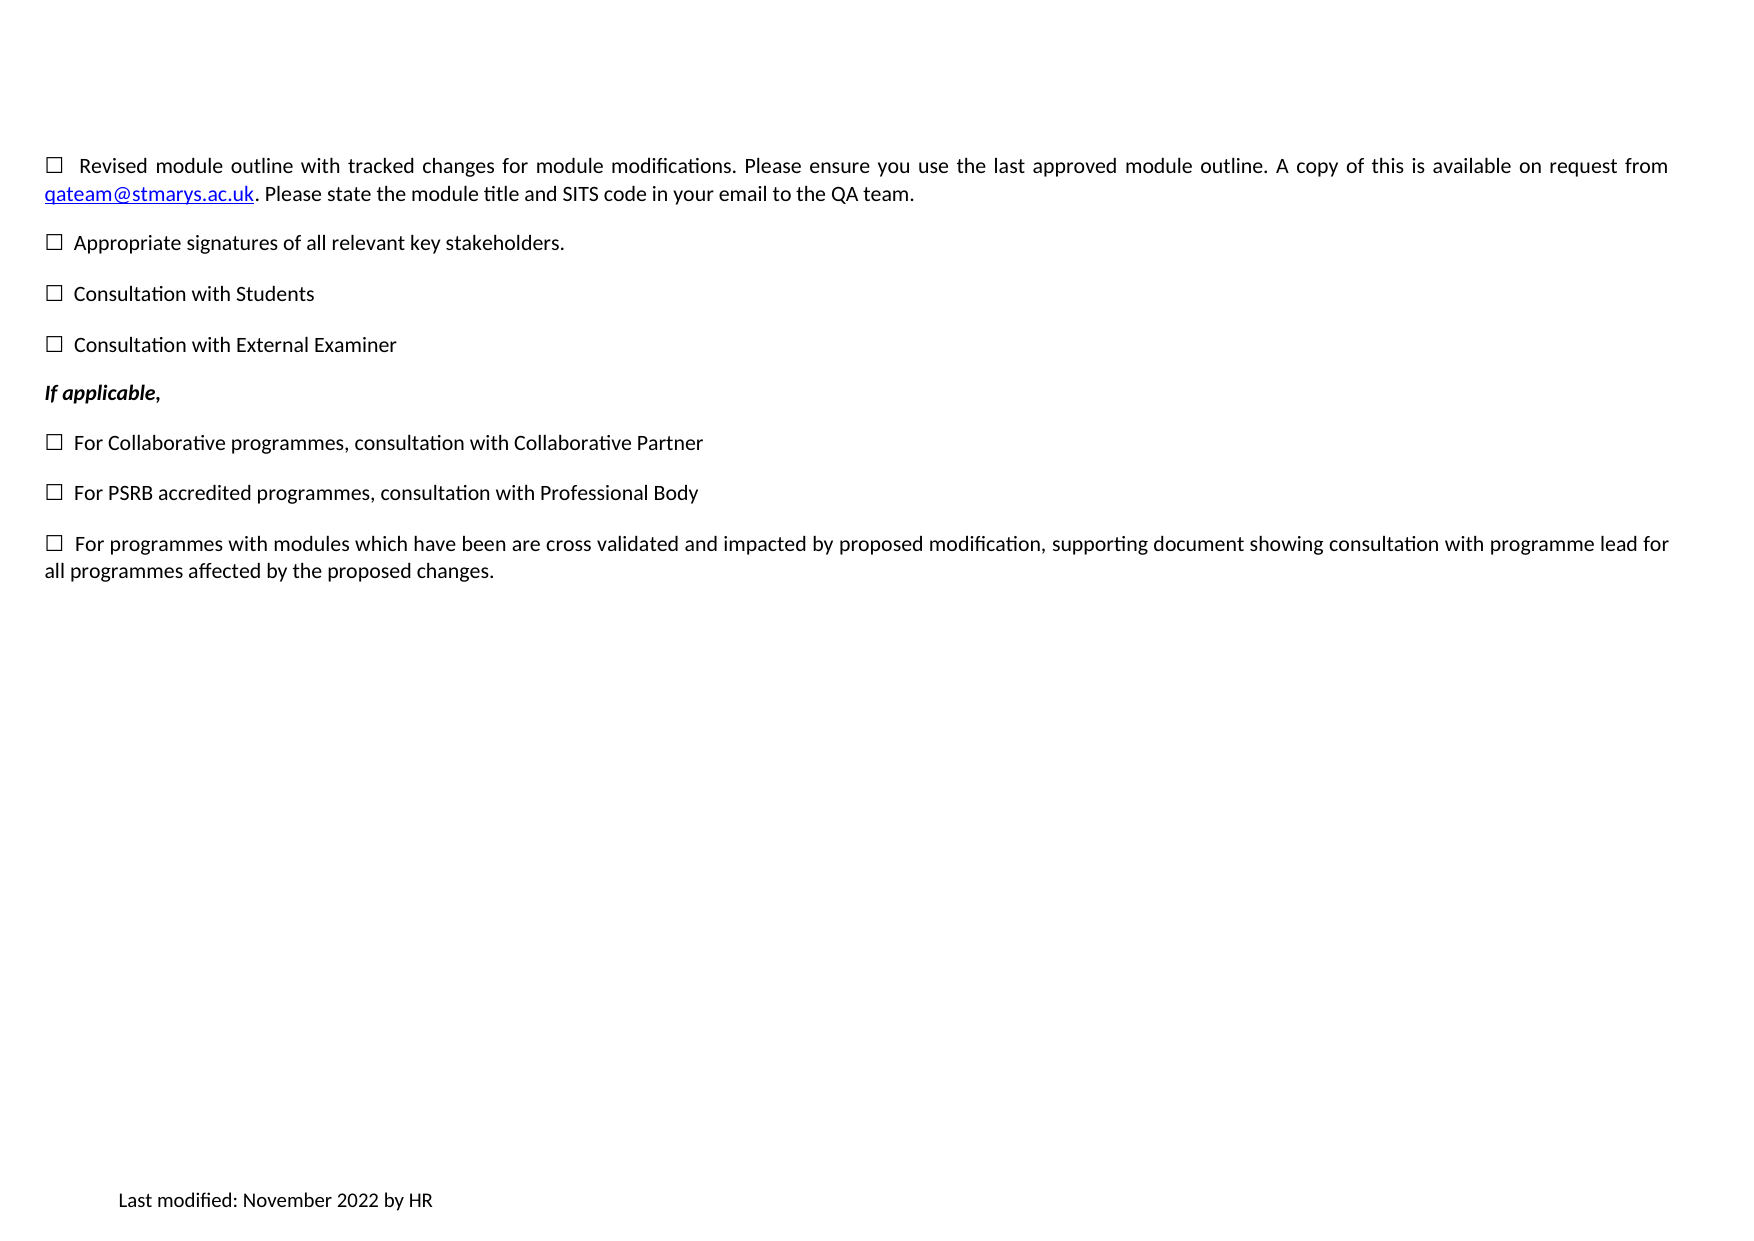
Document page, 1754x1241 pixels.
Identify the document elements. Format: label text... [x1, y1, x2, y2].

text Revised module outline with tracked changes for module modifications. Please ensure you use the last approved module outline. A copy of this is available on request from qateam@stmarys.ac.uk. Please state the module title and SITS code in your email to the QA team. [44, 150, 1671, 206]
text Consultation with Students [44, 278, 1671, 308]
text For Collaborative programmes, consultation with Collaborative Partner [44, 427, 1671, 456]
text For programmes with modules which have been are cross validated and impacted by proposed modification, supporting document showing consultation with programme lead for all programmes affected by the proposed changes. [44, 528, 1671, 584]
text Appropriate signatures of all relevant key stakeholders. [44, 227, 1671, 257]
text Consultation with External Examiner [44, 328, 1671, 358]
text If applicable, [44, 379, 1671, 406]
text For PSRB accredited programmes, consultation with Professional Body [44, 477, 1671, 507]
